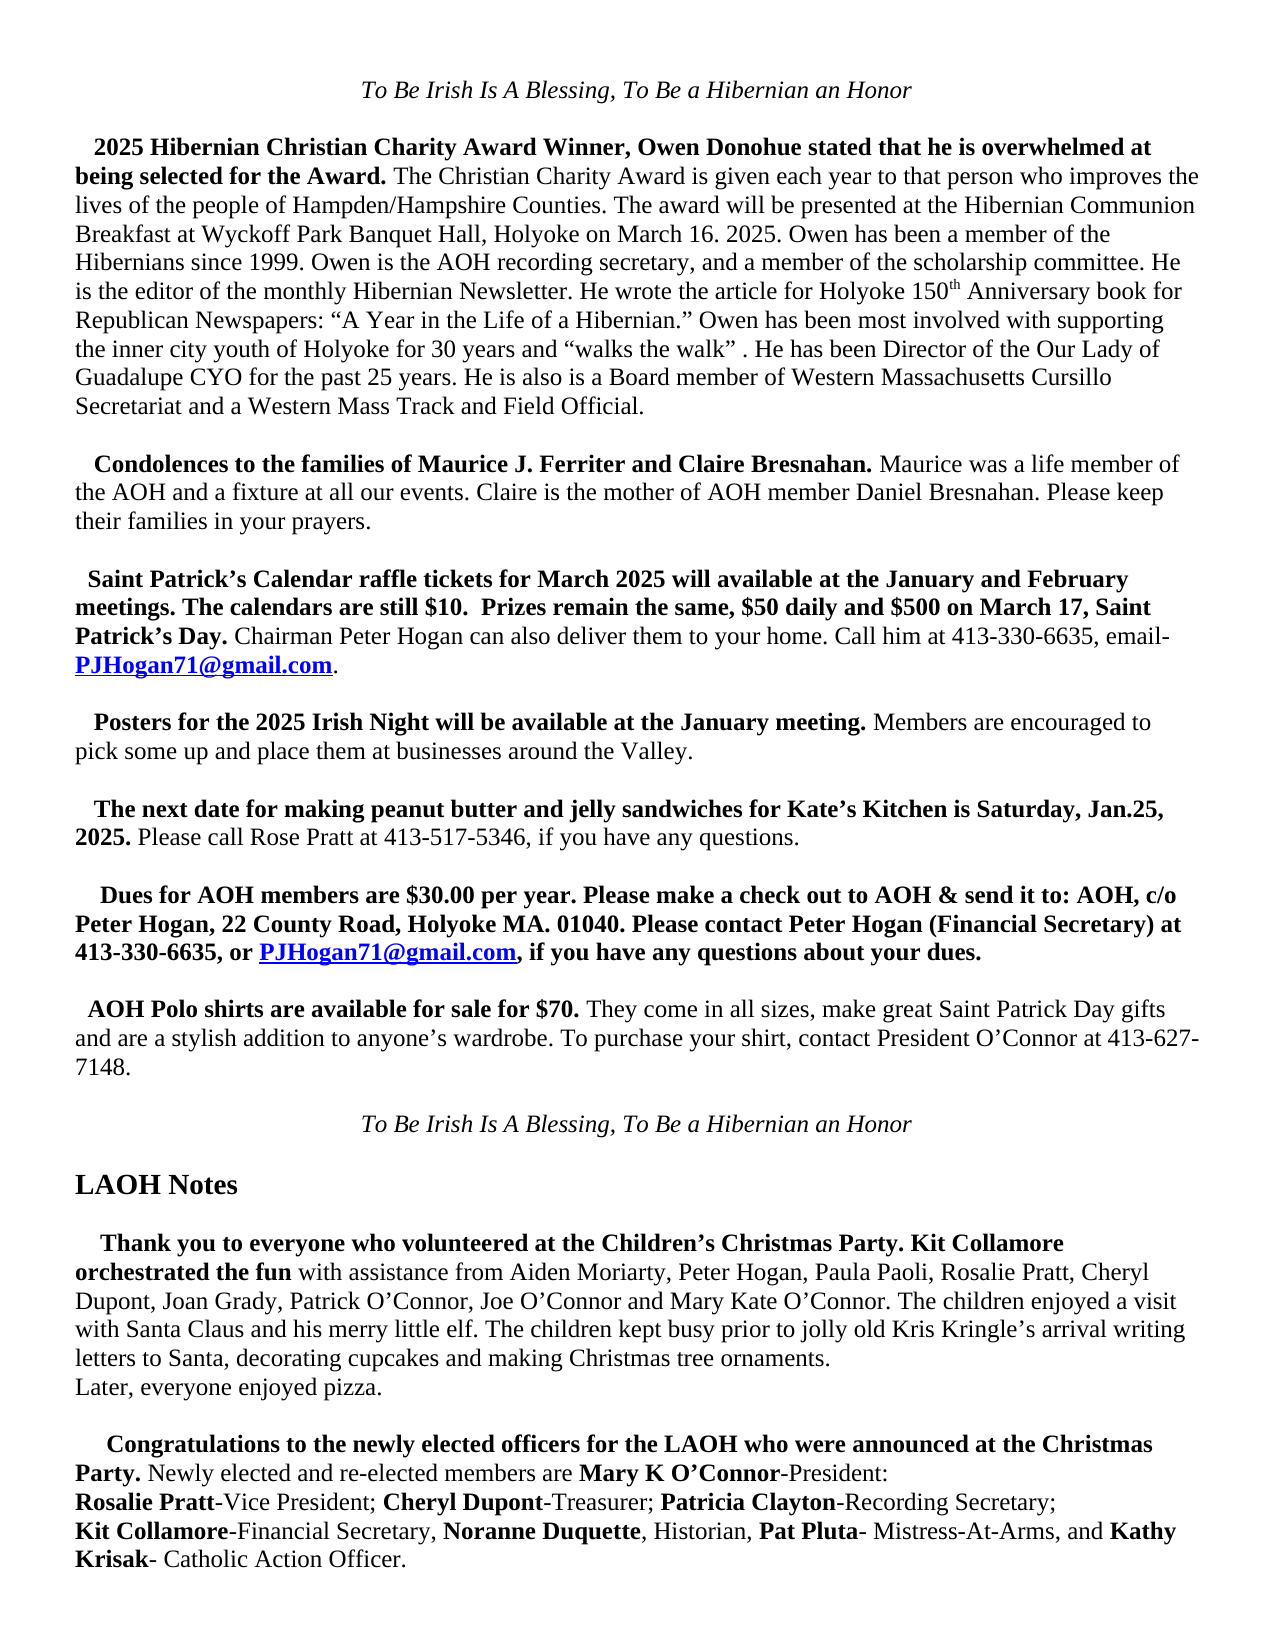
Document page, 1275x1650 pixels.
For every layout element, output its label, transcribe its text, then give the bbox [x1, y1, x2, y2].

text Saint Patrick’s Calendar raffle tickets for March 2025 will available at the January and February meetings. The calendars are still $10. Prizes remain the same, $50 daily and $500 on March 17, Saint Patrick’s Day. Chairman Peter Hogan can also deliver them to your home. Call him at 413-330-6635, email-PJHogan71@gmail.com. [75, 564, 1200, 679]
text Kit Collamore-Financial Secretary, Noranne Duquette, Historian, Pat Pluta- Mistress-At-Arms, and Kathy Krisak- Catholic Action Officer. [75, 1516, 1200, 1573]
text To Be Irish Is A Blessing, To Be a Hibernian an Honor [75, 75, 1200, 104]
text Congratulations to the newly elected officers for the LAOH who were announced at the Christmas Party. Newly elected and re-elected members are Mary K O’Connor-President: [75, 1429, 1200, 1487]
text Rosalie Pratt-Vice President; Cheryl Dupont-Treasurer; Patricia Clayton-Recording Secretary; [75, 1487, 1200, 1516]
text Thank you to everyone who volunteered at the Children’s Christmas Party. Kit Collamore orchestrated the fun with assistance from Aiden Moriarty, Peter Hogan, Paula Paoli, Rosalie Pratt, Cheryl Dupont, Joan Grady, Patrick O’Connor, Joe O’Connor and Mary Kate O’Connor. The children enjoyed a visit with Santa Claus and his merry little elf. The children kept busy prior to jolly old Kris Kringle’s arrival writing letters to Santa, decorating cupcakes and making Christmas tree ornaments. [75, 1228, 1200, 1372]
text Condolences to the families of Maurice J. Ferriter and Claire Bresnahan. Maurice was a life member of the AOH and a fixture at all our events. Claire is the mother of AOH member Daniel Bresnahan. Please keep their families in your prayers. [75, 449, 1200, 535]
text To Be Irish Is A Blessing, To Be a Hibernian an Honor [75, 1109, 1200, 1138]
text AOH Polo shirts are available for sale for $70. They come in all sizes, make great Saint Patrick Day gifts and are a stylish addition to anyone’s wardrobe. To purchase your shirt, contact President O’Connor at 413-627-7148. [75, 994, 1200, 1081]
text Later, everyone enjoyed pizza. [75, 1372, 1200, 1401]
text Posters for the 2025 Irish Night will be available at the January meeting. Members are encouraged to pick some up and place them at businesses around the Valley. [75, 707, 1200, 765]
text The next date for making peanut butter and jelly sandwiches for Kate’s Kitchen is Saturday, Jan.25, 2025. Please call Rose Pratt at 413-517-5346, if you have any questions. [75, 794, 1200, 851]
text Dues for AOH members are $30.00 per year. Please make a check out to AOH & send it to: AOH, c/o Peter Hogan, 22 County Road, Holyoke MA. 01040. Please contact Peter Hogan (Financial Secretary) at 413-330-6635, or PJHogan71@gmail.com, if you have any questions about your dues. [75, 880, 1200, 966]
text LAOH Notes [75, 1167, 1200, 1200]
text 2025 Hibernian Christian Charity Award Winner, Owen Donohue stated that he is overwhelmed at being selected for the Award. The Christian Charity Award is given each year to that person who improves the lives of the people of Hampden/Hampshire Counties. The award will be presented at the Hibernian Communion Breakfast at Wyckoff Park Banquet Hall, Holyoke on March 16. 2025. Owen has been a member of the Hibernians since 1999. Owen is the AOH recording secretary, and a member of the scholarship committee. He is the editor of the monthly Hibernian Newsletter. He wrote the article for Holyoke 150th Anniversary book for Republican Newspapers: “A Year in the Life of a Hibernian.” Owen has been most involved with supporting the inner city youth of Holyoke for 30 years and “walks the walk” . He has been Director of the Our Lady of Guadalupe CYO for the past 25 years. He is also is a Board member of Western Massachusetts Cursillo Secretariat and a Western Mass Track and Field Official. [75, 132, 1200, 420]
